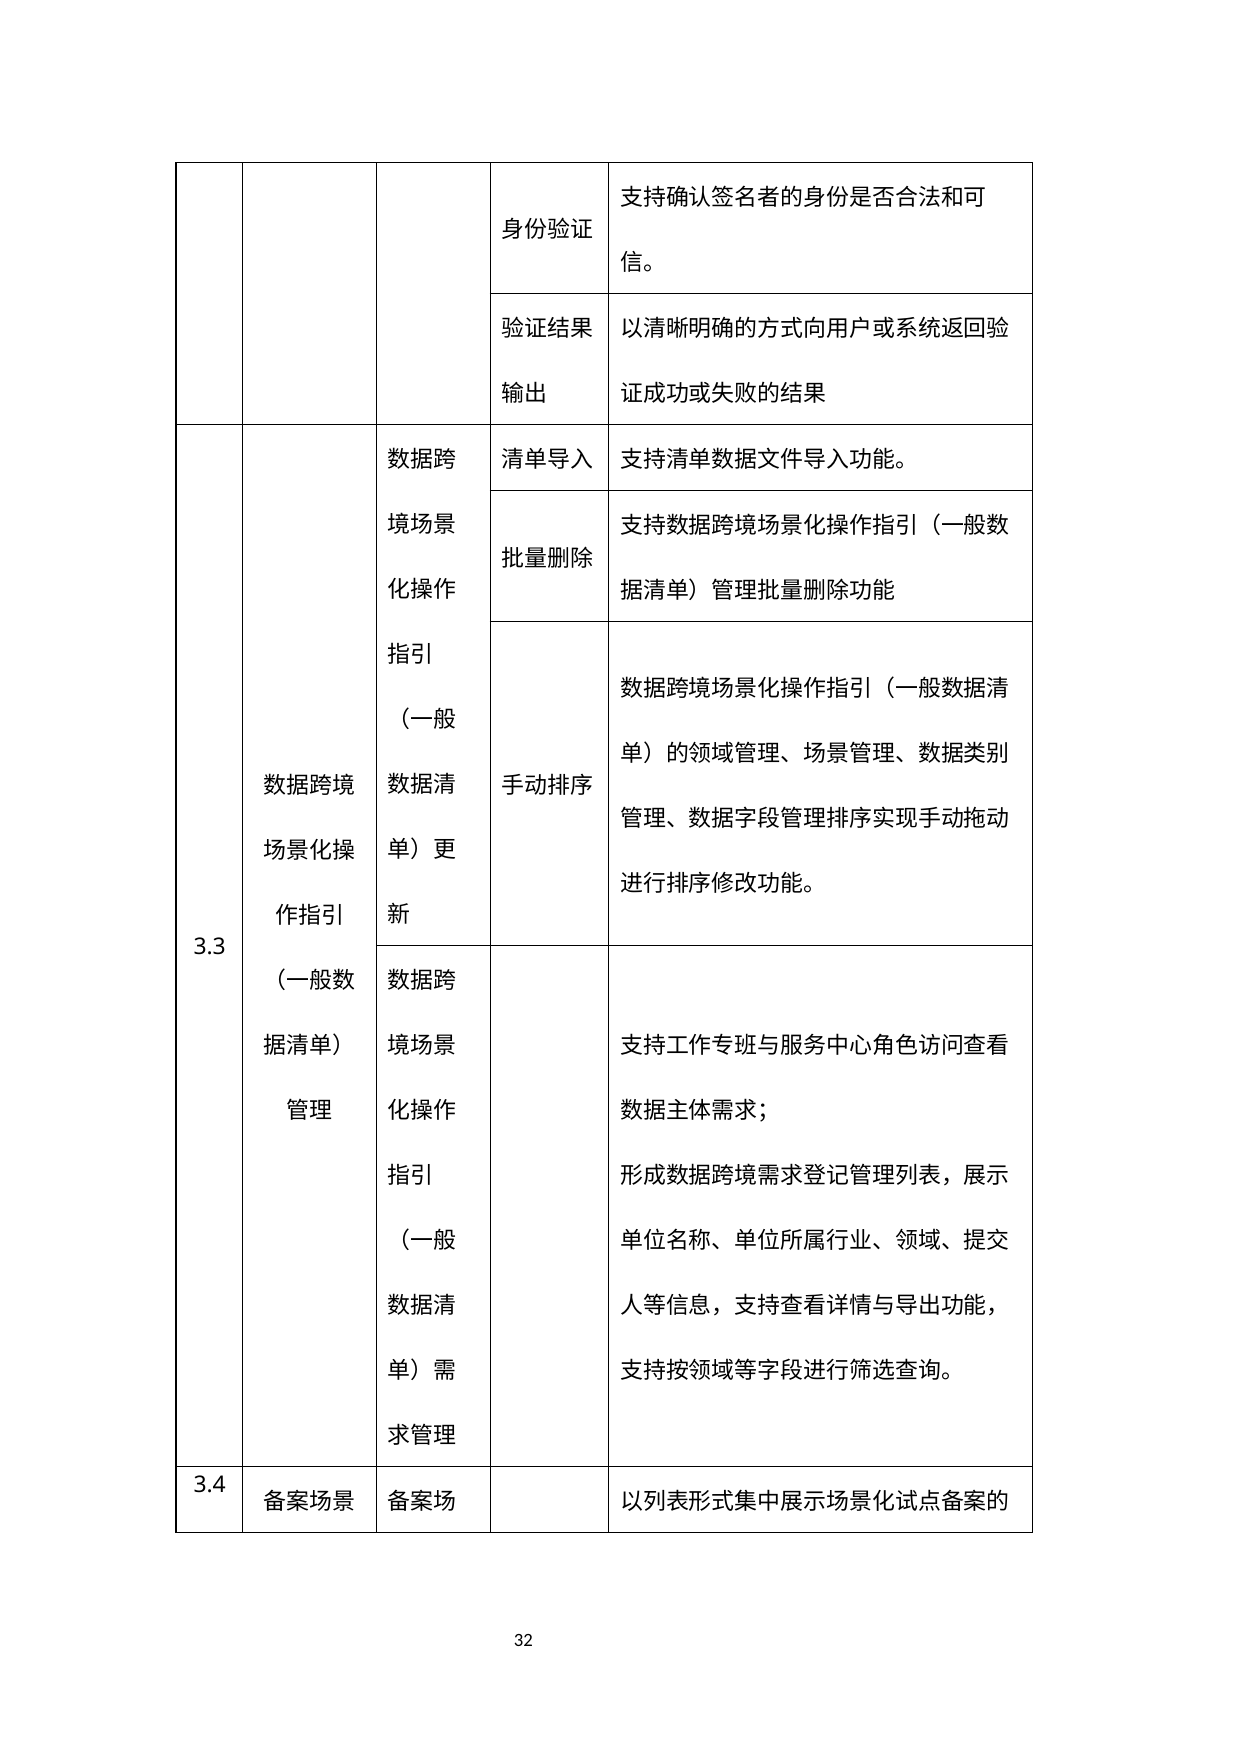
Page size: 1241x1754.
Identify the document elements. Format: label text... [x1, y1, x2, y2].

table_cell 清单导入 [491, 425, 608, 490]
table_cell 验证结果输出 [491, 294, 608, 424]
table_cell 数据跨境场景化操作指引（一般数据清单）的领域管理、场景管理、数据类别管理、数据字段管理排序实现手动拖动进行排序修改功能。 [609, 622, 1032, 945]
table_cell 批量删除 [491, 491, 608, 621]
table_cell [491, 946, 608, 1466]
table_cell 3.4 [177, 1467, 242, 1532]
table_cell 数据跨境场景化操作指引（一般数据清单）需求管理 [377, 946, 490, 1466]
table_cell 支持工作专班与服务中心角色访问查看数据主体需求； 形成数据跨境需求登记管理列表，展示单位名称、单位所属行业、领域、提交人等信息，支持查看详情与导出功能，支持按领域等字段进行筛选查询。 [609, 946, 1032, 1466]
table_cell 支持确认签名者的身份是否合法和可信。 [609, 163, 1032, 293]
table_cell 备案场景列表 [377, 1467, 490, 1532]
table_cell 身份验证 [491, 163, 608, 293]
table_cell 3.3 [177, 425, 242, 1466]
table_cell 数据跨境场景化操作指引（一般数据清单）管理 [243, 425, 376, 1466]
table_cell [491, 1467, 608, 1532]
table_cell 手动排序 [491, 622, 608, 945]
table_cell 数据跨境场景化操作指引（一般数据清单）更新 [377, 425, 490, 945]
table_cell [609, 1467, 1032, 1532]
table_cell 以清晰明确的方式向用户或系统返回验证成功或失败的结果 [609, 294, 1032, 424]
table_cell 支持数据跨境场景化操作指引（一般数据清单）管理批量删除功能 [609, 491, 1032, 621]
table_cell 支持清单数据文件导入功能。 [609, 425, 1032, 490]
table_cell 备案场景管理 [243, 1467, 376, 1532]
